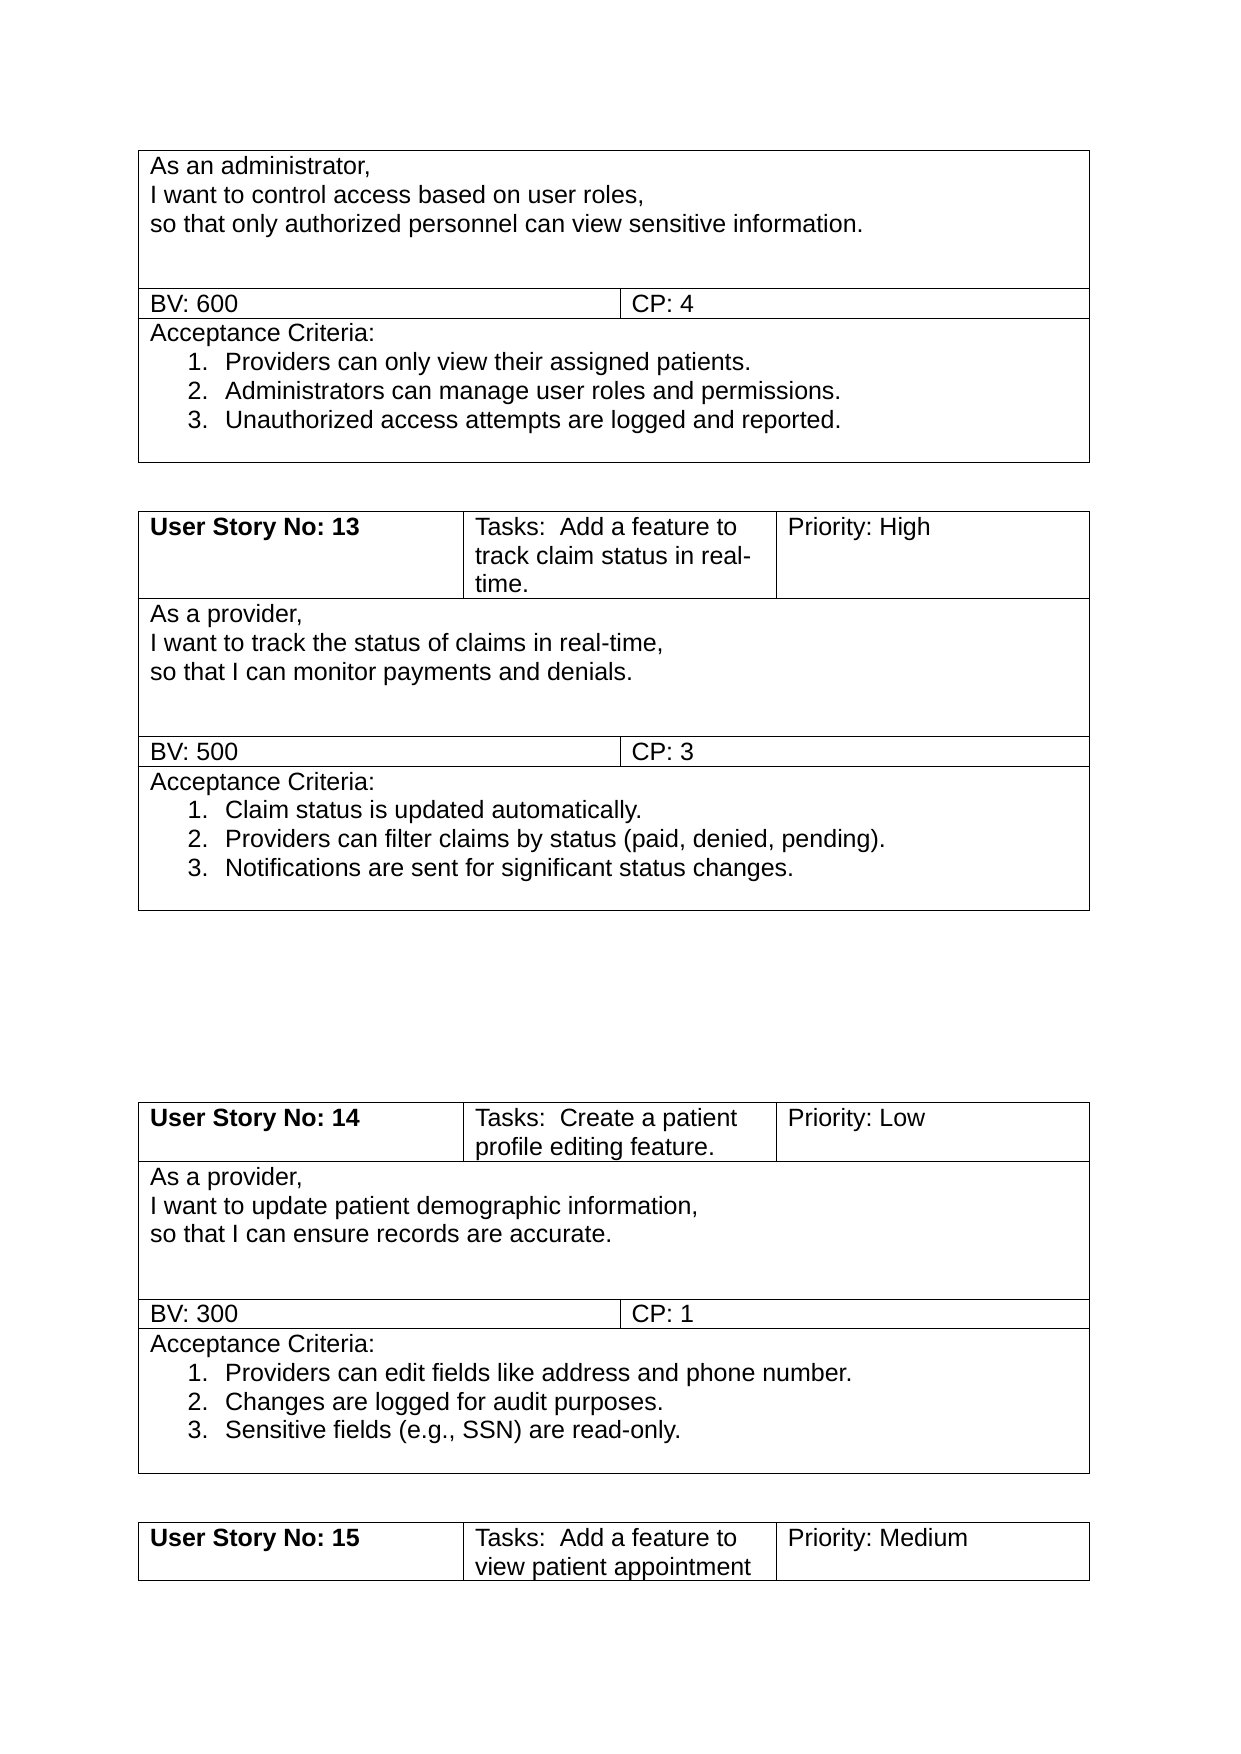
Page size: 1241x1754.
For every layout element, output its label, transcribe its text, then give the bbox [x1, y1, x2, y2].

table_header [464, 1523, 776, 1580]
table_header Tasks: Add a feature to track claim status in real-time. [464, 512, 776, 598]
table_cell As a provider, I want to track the status of claims in real-time, so that I can monitor payments and denials. [139, 599, 1089, 736]
table_header Priority: Medium [777, 1523, 1089, 1580]
table_header User Story No: 13 [139, 512, 463, 598]
table_cell CP: 3 [621, 737, 1089, 766]
table_header Tasks: Create a patient profile editing feature. [464, 1103, 776, 1161]
table_header Priority: High [777, 512, 1089, 598]
table_header Priority: Low [777, 1103, 1089, 1161]
table_header User Story No: 15 [139, 1523, 463, 1580]
table_cell As an administrator, I want to control access based on user roles, so that only authorized personnel can view sensitive information. [139, 151, 1089, 288]
table_header User Story No: 14 [139, 1103, 463, 1161]
table_cell BV: 500 [139, 737, 620, 766]
table_cell Acceptance Criteria: Providers can only view their assigned patients. Administrators can manage user roles and permissions. Unauthorized access attempts are logged and reported. [139, 319, 1089, 462]
table_cell Acceptance Criteria: Providers can edit fields like address and phone number. Changes are logged for audit purposes. Sensitive fields (e.g., SSN) are read-only. [139, 1329, 1089, 1473]
table_cell BV: 600 [139, 289, 620, 317]
table_cell CP: 1 [621, 1300, 1089, 1328]
table_cell BV: 300 [139, 1300, 620, 1328]
table_cell CP: 4 [621, 289, 1089, 317]
table_cell As a provider, I want to update patient demographic information, so that I can ensure records are accurate. [139, 1162, 1089, 1298]
table_cell Acceptance Criteria: Claim status is updated automatically. Providers can filter claims by status (paid, denied, pending). Notifications are sent for significant status changes. [139, 767, 1089, 910]
